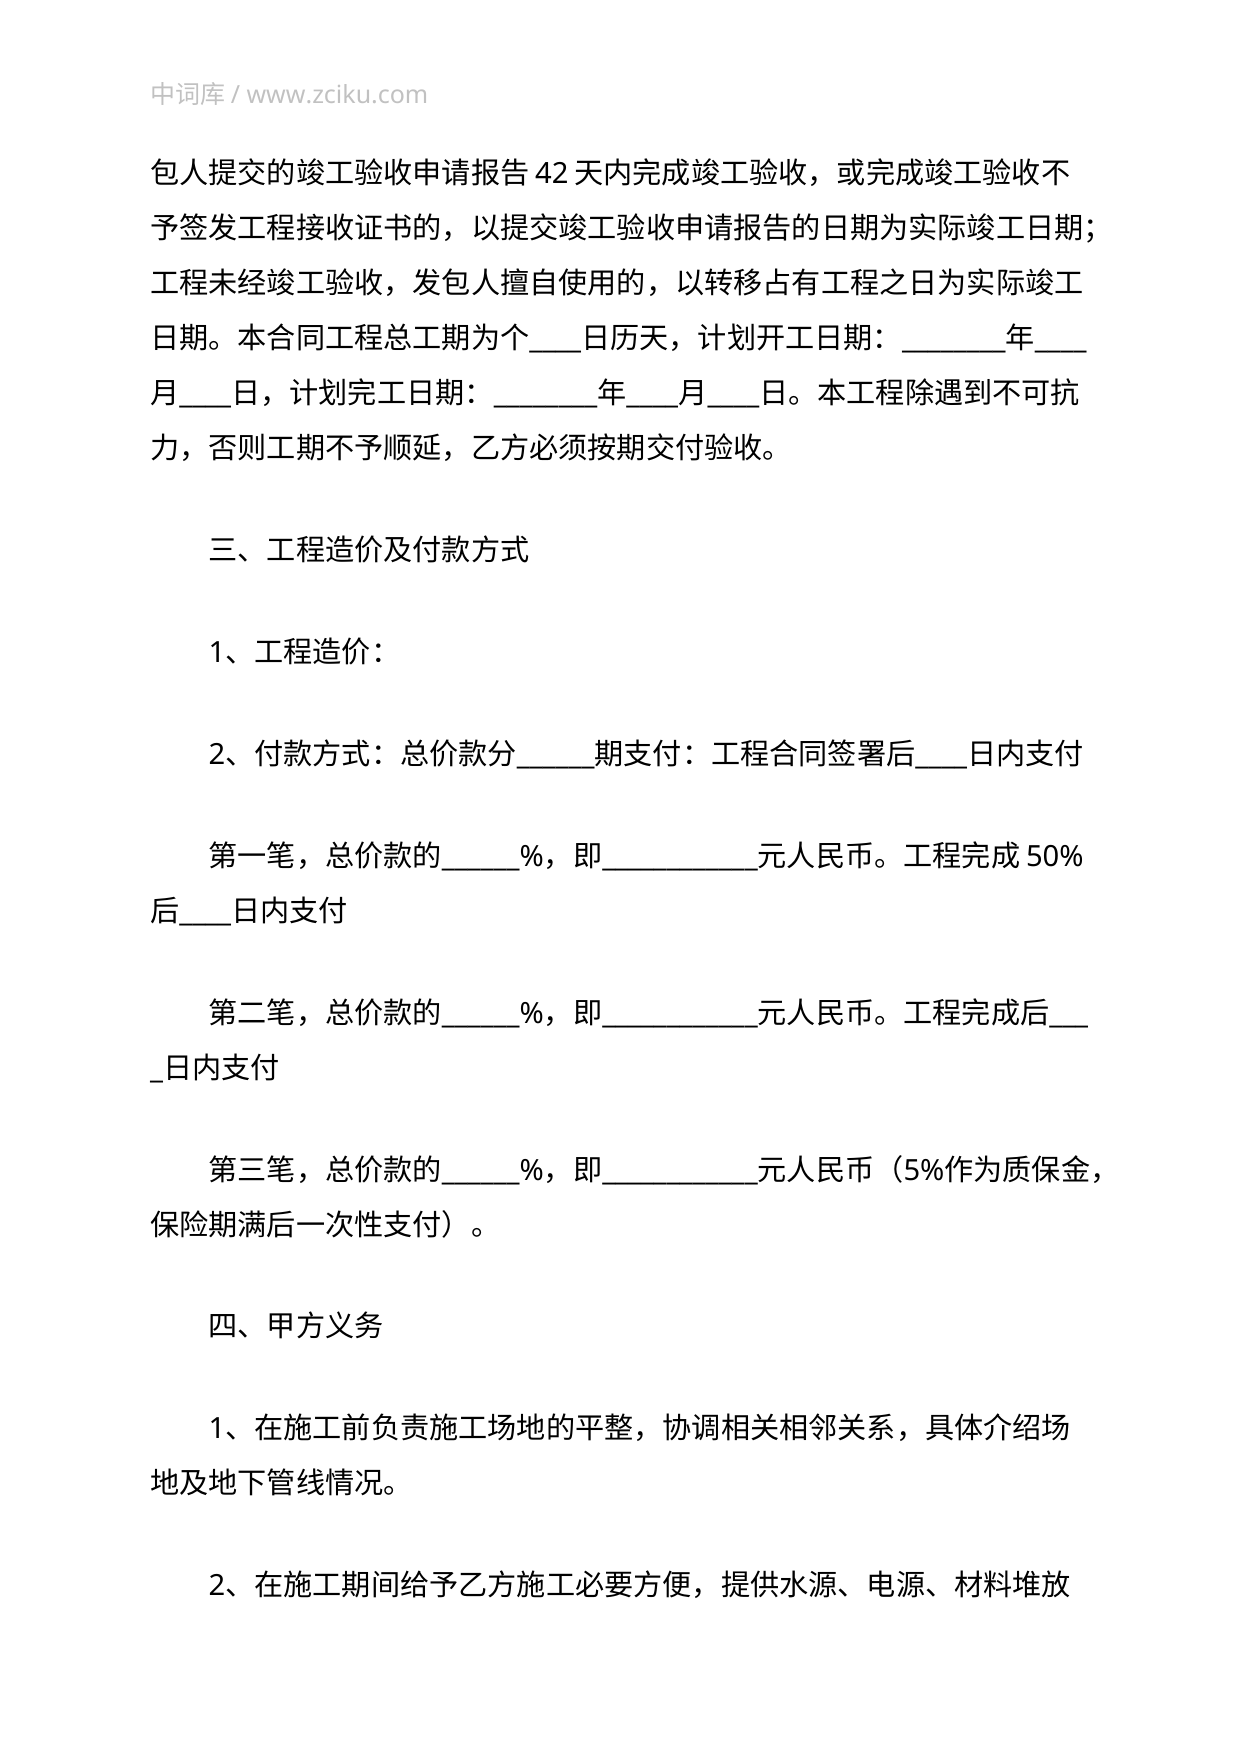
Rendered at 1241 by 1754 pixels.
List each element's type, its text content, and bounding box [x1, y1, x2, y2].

text 三、工程造价及付款方式 [150, 527, 1090, 569]
text 第二笔，总价款的______%，即____________元人民币。工程完成后____日内支付 [150, 989, 1090, 1087]
text 2、付款方式：总价款分______期支付：工程合同签署后____日内支付 [150, 730, 1090, 773]
text 第三笔，总价款的______%，即____________元人民币（5%作为质保金，保险期满后一次性支付）。 [150, 1146, 1090, 1243]
text 第一笔，总价款的______%，即____________元人民币。工程完成50%后____日内支付 [150, 832, 1090, 930]
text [150, 150, 1090, 467]
text 四、甲方义务 [150, 1303, 1090, 1345]
text 1、工程造价： [150, 628, 1090, 671]
text 1、在施工前负责施工场地的平整，协调相关相邻关系，具体介绍场地及地下管线情况。 [150, 1405, 1090, 1502]
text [150, 1562, 1090, 1604]
